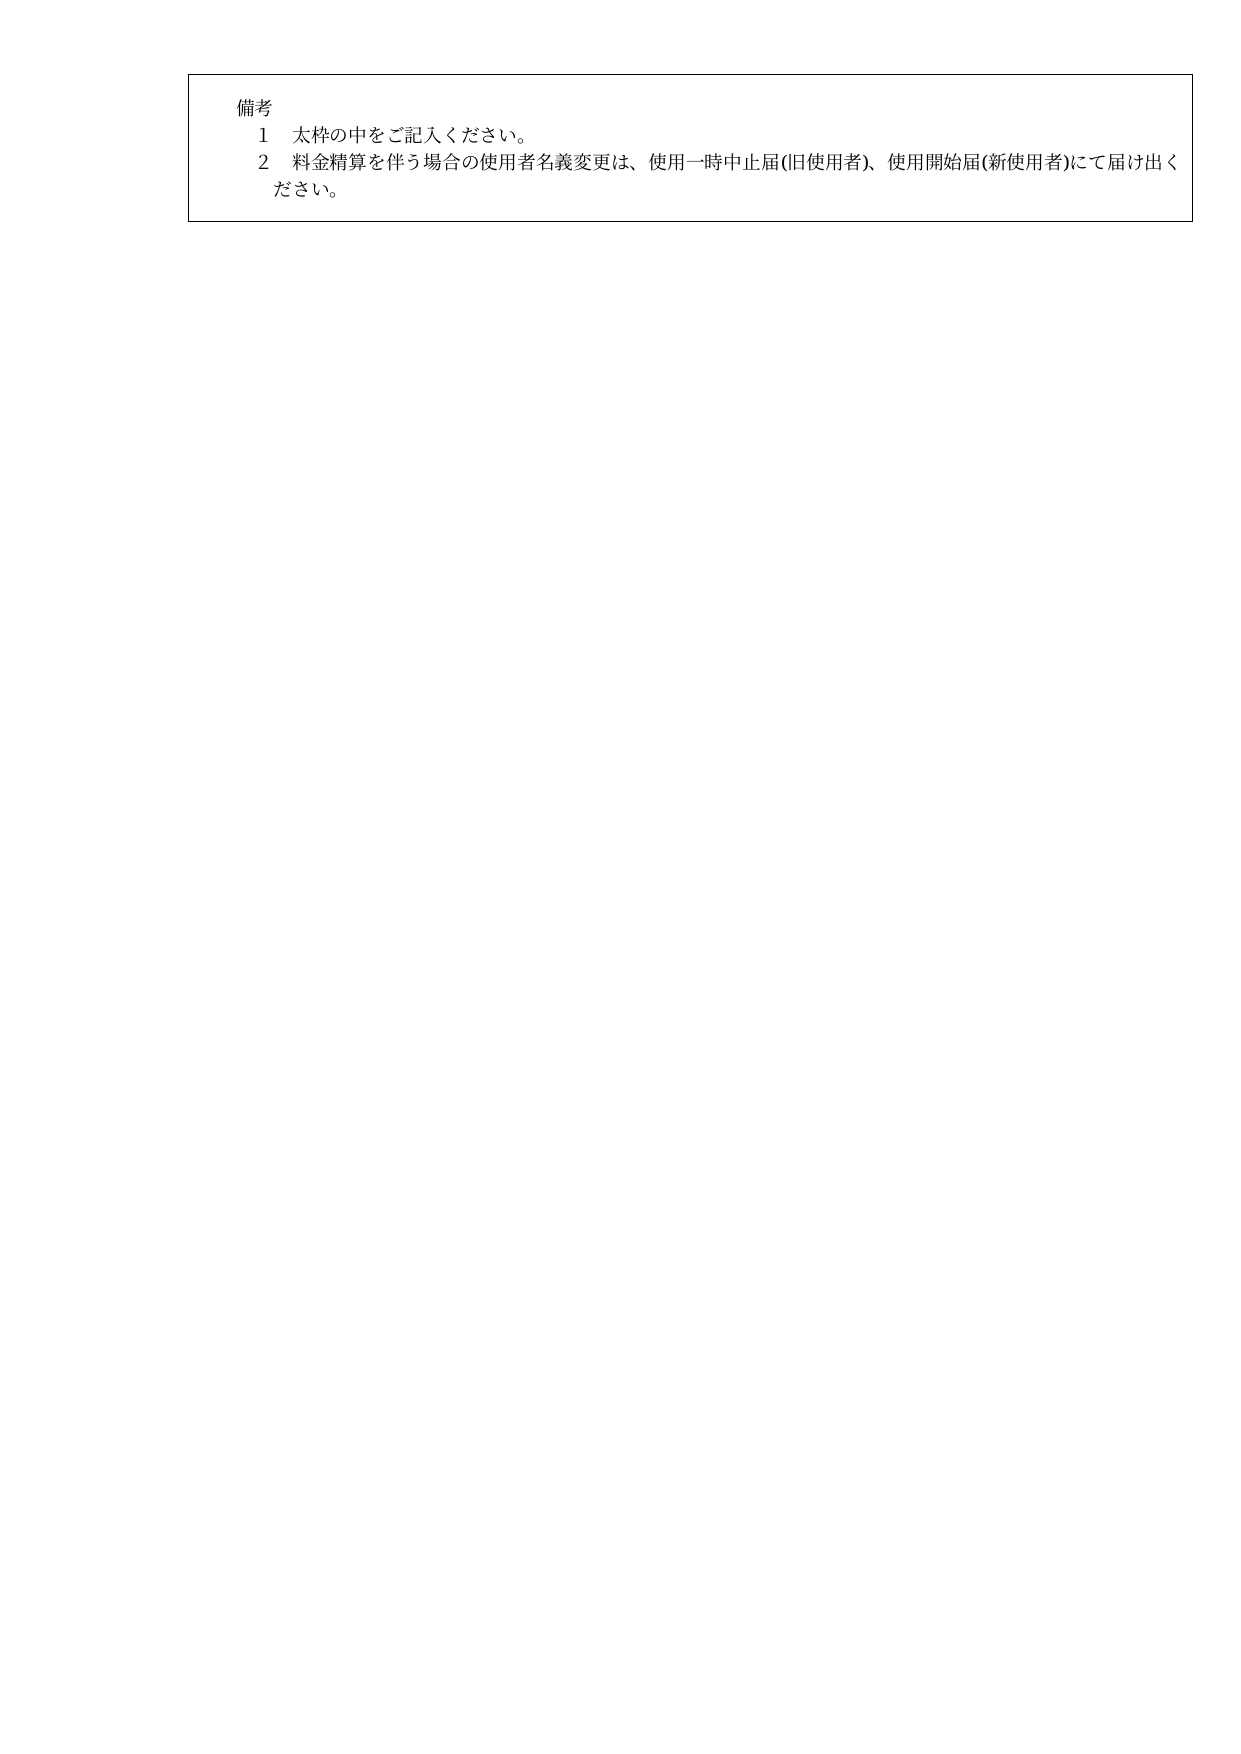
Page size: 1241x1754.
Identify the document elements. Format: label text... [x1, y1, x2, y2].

table_cell 備考 １ 太枠の中をご記入ください。 ２ 料金精算を伴う場合の使用者名義変更は、使用一時中止届(旧使用者)、使用開始届(新使用者)にて届け出ください。 [189, 75, 1192, 221]
